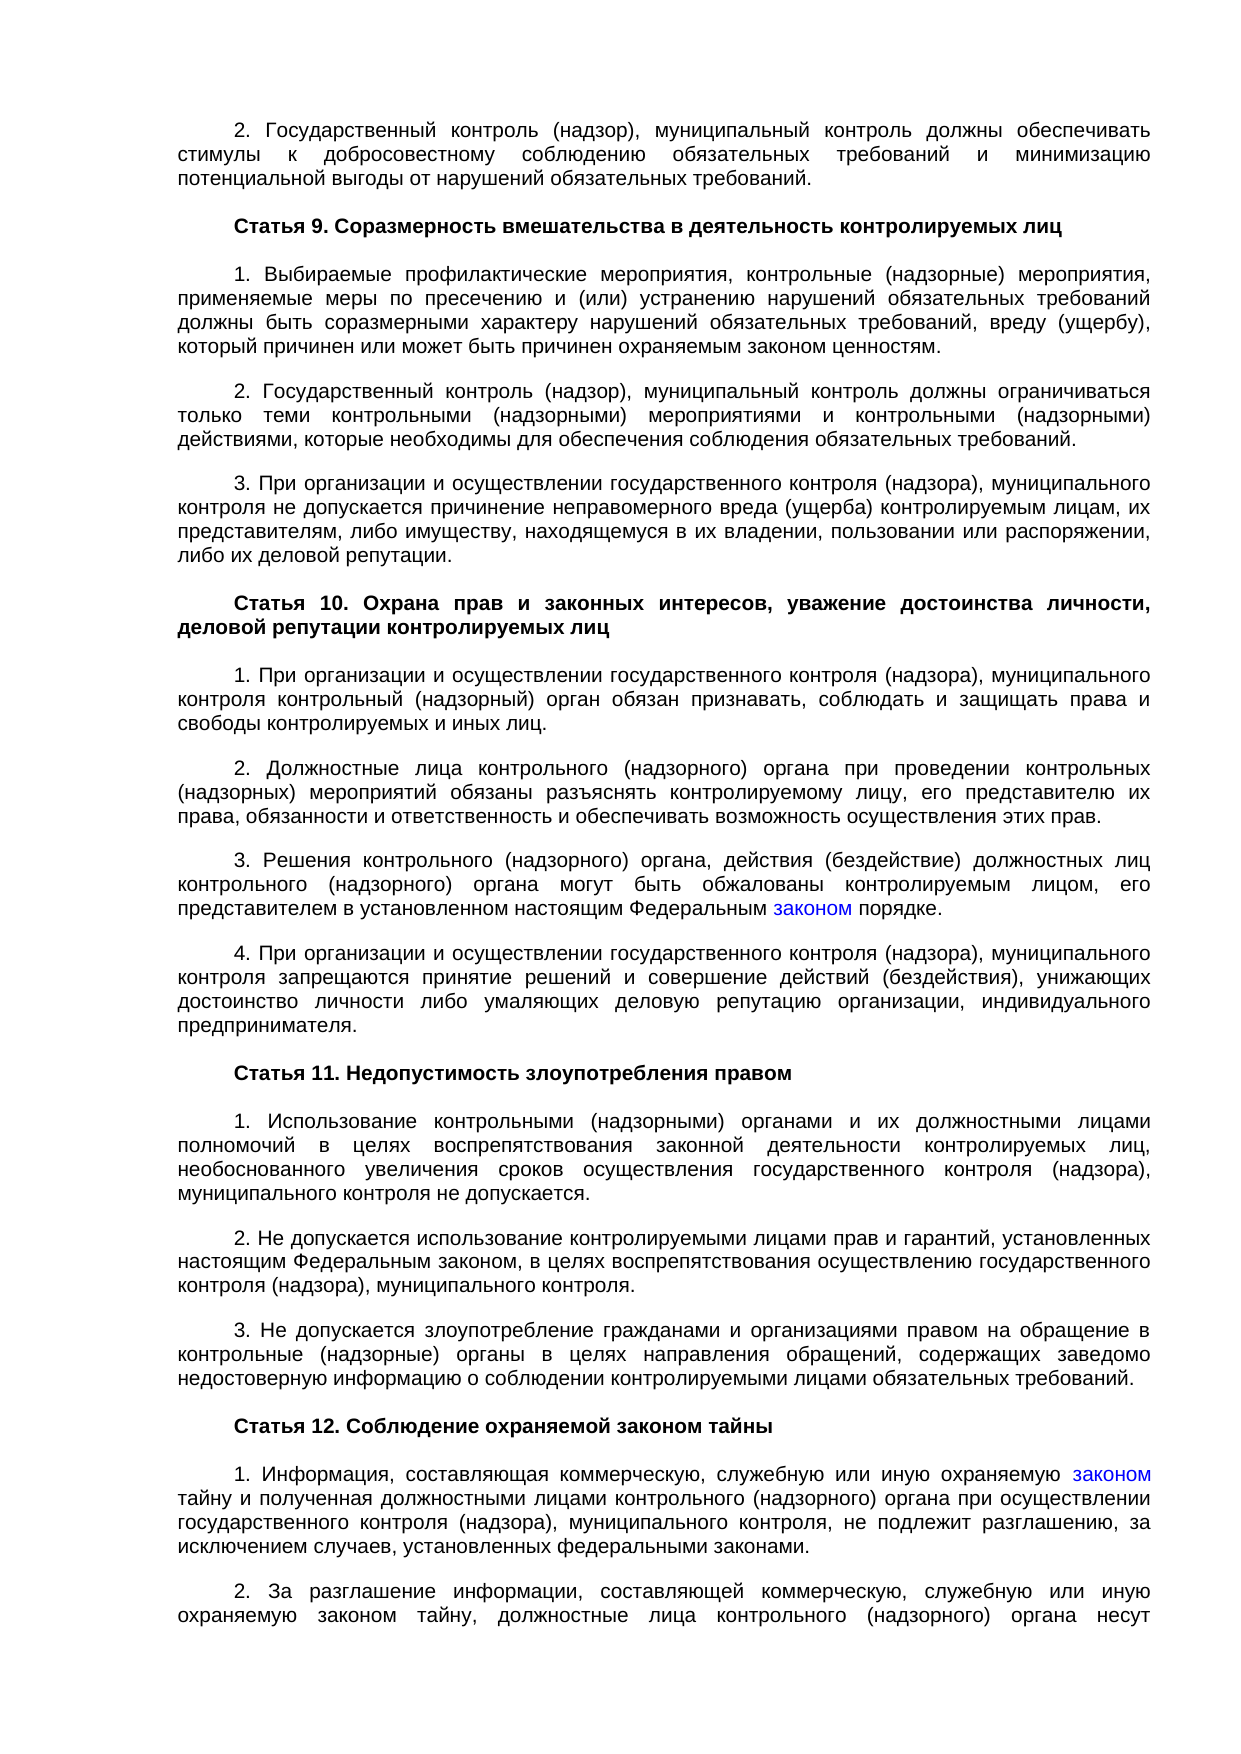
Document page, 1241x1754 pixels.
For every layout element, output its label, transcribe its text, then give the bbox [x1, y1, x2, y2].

text 2. Должностные лица контрольного (надзорного) органа при проведении контрольных (надзорных) мероприятий обязаны разъяснять контролируемому лицу, его представителю их права, обязанности и ответственность и обеспечивать возможность осуществления этих прав. [177, 756, 1152, 827]
text 3. Не допускается злоупотребление гражданами и организациями правом на обращение в контрольные (надзорные) органы в целях направления обращений, содержащих заведомо недостоверную информацию о соблюдении контролируемыми лицами обязательных требований. [177, 1318, 1152, 1390]
text 3. При организации и осуществлении государственного контроля (надзора), муниципального контроля не допускается причинение неправомерного вреда (ущерба) контролируемым лицам, их представителям, либо имуществу, находящемуся в их владении, пользовании или распоряжении, либо их деловой репутации. [177, 471, 1152, 567]
text 1. Выбираемые профилактические мероприятия, контрольные (надзорные) мероприятия, применяемые меры по пресечению и (или) устранению нарушений обязательных требований должны быть соразмерными характеру нарушений обязательных требований, вреду (ущербу), который причинен или может быть причинен охраняемым законом ценностям. [177, 262, 1152, 358]
text 1. Информация, составляющая коммерческую, служебную или иную охраняемую законом тайну и полученная должностными лицами контрольного (надзорного) органа при осуществлении государственного контроля (надзора), муниципального контроля, не подлежит разглашению, за исключением случаев, установленных федеральными законами. [177, 1462, 1152, 1558]
text 3. Решения контрольного (надзорного) органа, действия (бездействие) должностных лиц контрольного (надзорного) органа могут быть обжалованы контролируемым лицом, его представителем в установленном настоящим Федеральным законом порядке. [177, 848, 1152, 920]
text 2. Государственный контроль (надзор), муниципальный контроль должны ограничиваться только теми контрольными (надзорными) мероприятиями и контрольными (надзорными) действиями, которые необходимы для обеспечения соблюдения обязательных требований. [177, 378, 1152, 450]
title Статья 10. Охрана прав и законных интересов, уважение достоинства личности, деловой репутации контролируемых лиц [177, 591, 1152, 639]
text 2. Не допускается использование контролируемыми лицами прав и гарантий, установленных настоящим Федеральным законом, в целях воспрепятствования осуществлению государственного контроля (надзора), муниципального контроля. [177, 1225, 1152, 1297]
text 2. Государственный контроль (надзор), муниципальный контроль должны обеспечивать стимулы к добросовестному соблюдению обязательных требований и минимизацию потенциальной выгоды от нарушений обязательных требований. [177, 118, 1152, 190]
text 1. При организации и осуществлении государственного контроля (надзора), муниципального контроля контрольный (надзорный) орган обязан признавать, соблюдать и защищать права и свободы контролируемых и иных лиц. [177, 663, 1152, 735]
title Статья 11. Недопустимость злоупотребления правом [177, 1061, 1152, 1085]
text 1. Использование контрольными (надзорными) органами и их должностными лицами полномочий в целях воспрепятствования законной деятельности контролируемых лиц, необоснованного увеличения сроков осуществления государственного контроля (надзора), муниципального контроля не допускается. [177, 1109, 1152, 1204]
text 4. При организации и осуществлении государственного контроля (надзора), муниципального контроля запрещаются принятие решений и совершение действий (бездействия), унижающих достоинство личности либо умаляющих деловую репутацию организации, индивидуального предпринимателя. [177, 941, 1152, 1037]
title Статья 12. Соблюдение охраняемой законом тайны [177, 1414, 1152, 1438]
title Статья 9. Соразмерность вмешательства в деятельность контролируемых лиц [177, 214, 1152, 238]
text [177, 1578, 1152, 1626]
